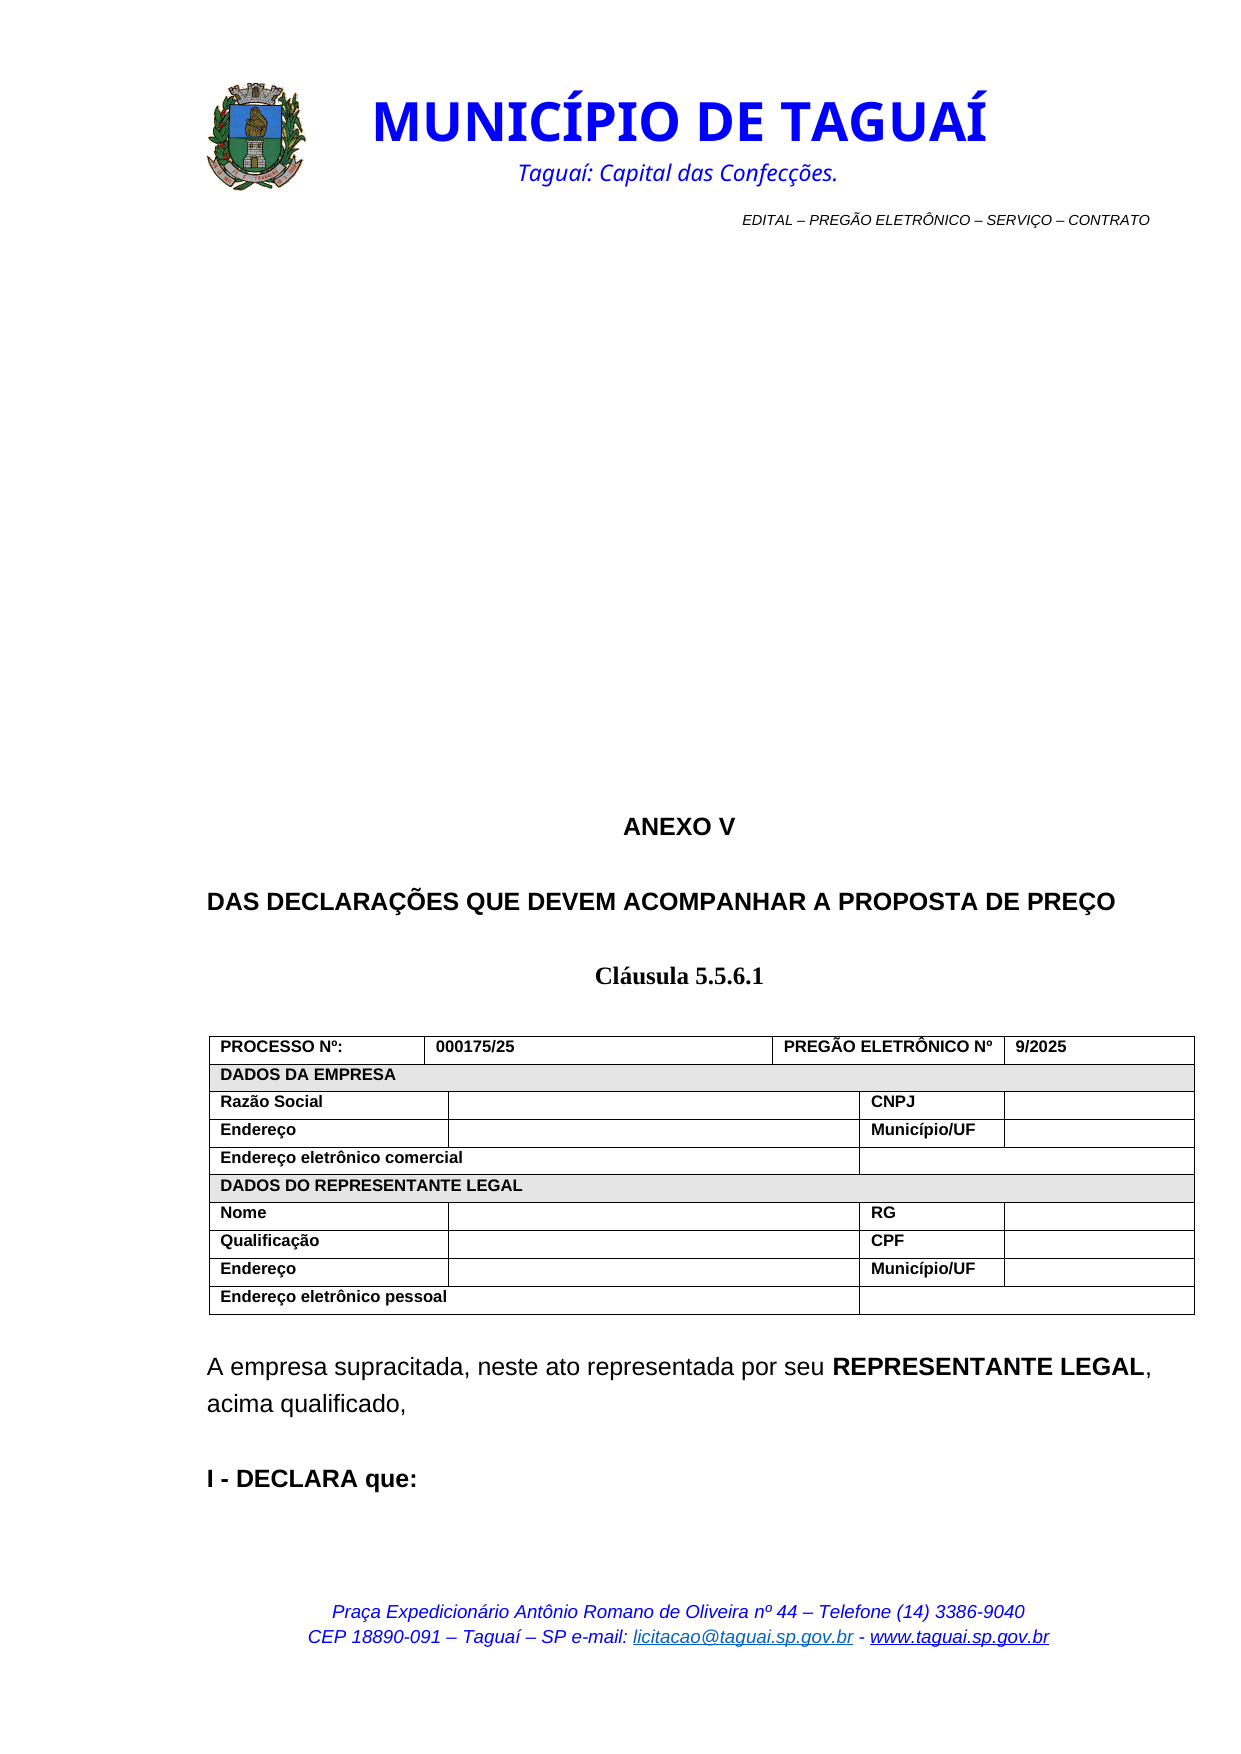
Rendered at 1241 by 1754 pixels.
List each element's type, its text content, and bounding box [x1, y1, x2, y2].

table_cell [1005, 1092, 1194, 1119]
text I - DECLARA que: [207, 1464, 1152, 1492]
text A empresa supracitada, neste ato representada por seu REPRESENTANTE LEGAL, acima qualificado, [207, 1352, 1152, 1418]
table_cell Endereço eletrônico pessoal [210, 1287, 859, 1313]
table_cell Razão Social [210, 1092, 448, 1119]
table_cell CPF [860, 1231, 1004, 1258]
table_cell [1005, 1120, 1194, 1147]
table_cell [449, 1203, 859, 1230]
table_cell Endereço [210, 1259, 448, 1286]
table_header PROCESSO Nº: [210, 1037, 424, 1064]
text Cláusula 5.5.6.1 [207, 961, 1152, 990]
table_cell Município/UF [860, 1259, 1004, 1286]
table_cell Qualificação [210, 1231, 448, 1258]
table_cell [860, 1148, 1194, 1174]
table_cell Nome [210, 1203, 448, 1230]
table_cell DADOS DA EMPRESA [210, 1065, 1194, 1091]
table_cell [449, 1120, 859, 1147]
table_cell Endereço eletrônico comercial [210, 1148, 859, 1174]
table_cell CNPJ [860, 1092, 1004, 1119]
text ANEXO V [207, 812, 1152, 841]
table_cell Endereço [210, 1120, 448, 1147]
table_cell [1005, 1203, 1194, 1230]
table_cell [449, 1092, 859, 1119]
table_header 9/2025 [1005, 1037, 1194, 1064]
table_cell [1005, 1259, 1194, 1286]
table_header 000175/25 [425, 1037, 772, 1064]
table_header PREGÃO ELETRÔNICO Nº [773, 1037, 1004, 1064]
table_cell [449, 1231, 859, 1258]
table_cell RG [860, 1203, 1004, 1230]
text DAS DECLARAÇÕES QUE DEVEM ACOMPANHAR A PROPOSTA DE PREÇO [207, 887, 1152, 915]
table_cell [1005, 1231, 1194, 1258]
table_cell [860, 1287, 1194, 1313]
table_cell [449, 1259, 859, 1286]
table_cell DADOS DO REPRESENTANTE LEGAL [210, 1175, 1194, 1202]
table_cell Município/UF [860, 1120, 1004, 1147]
